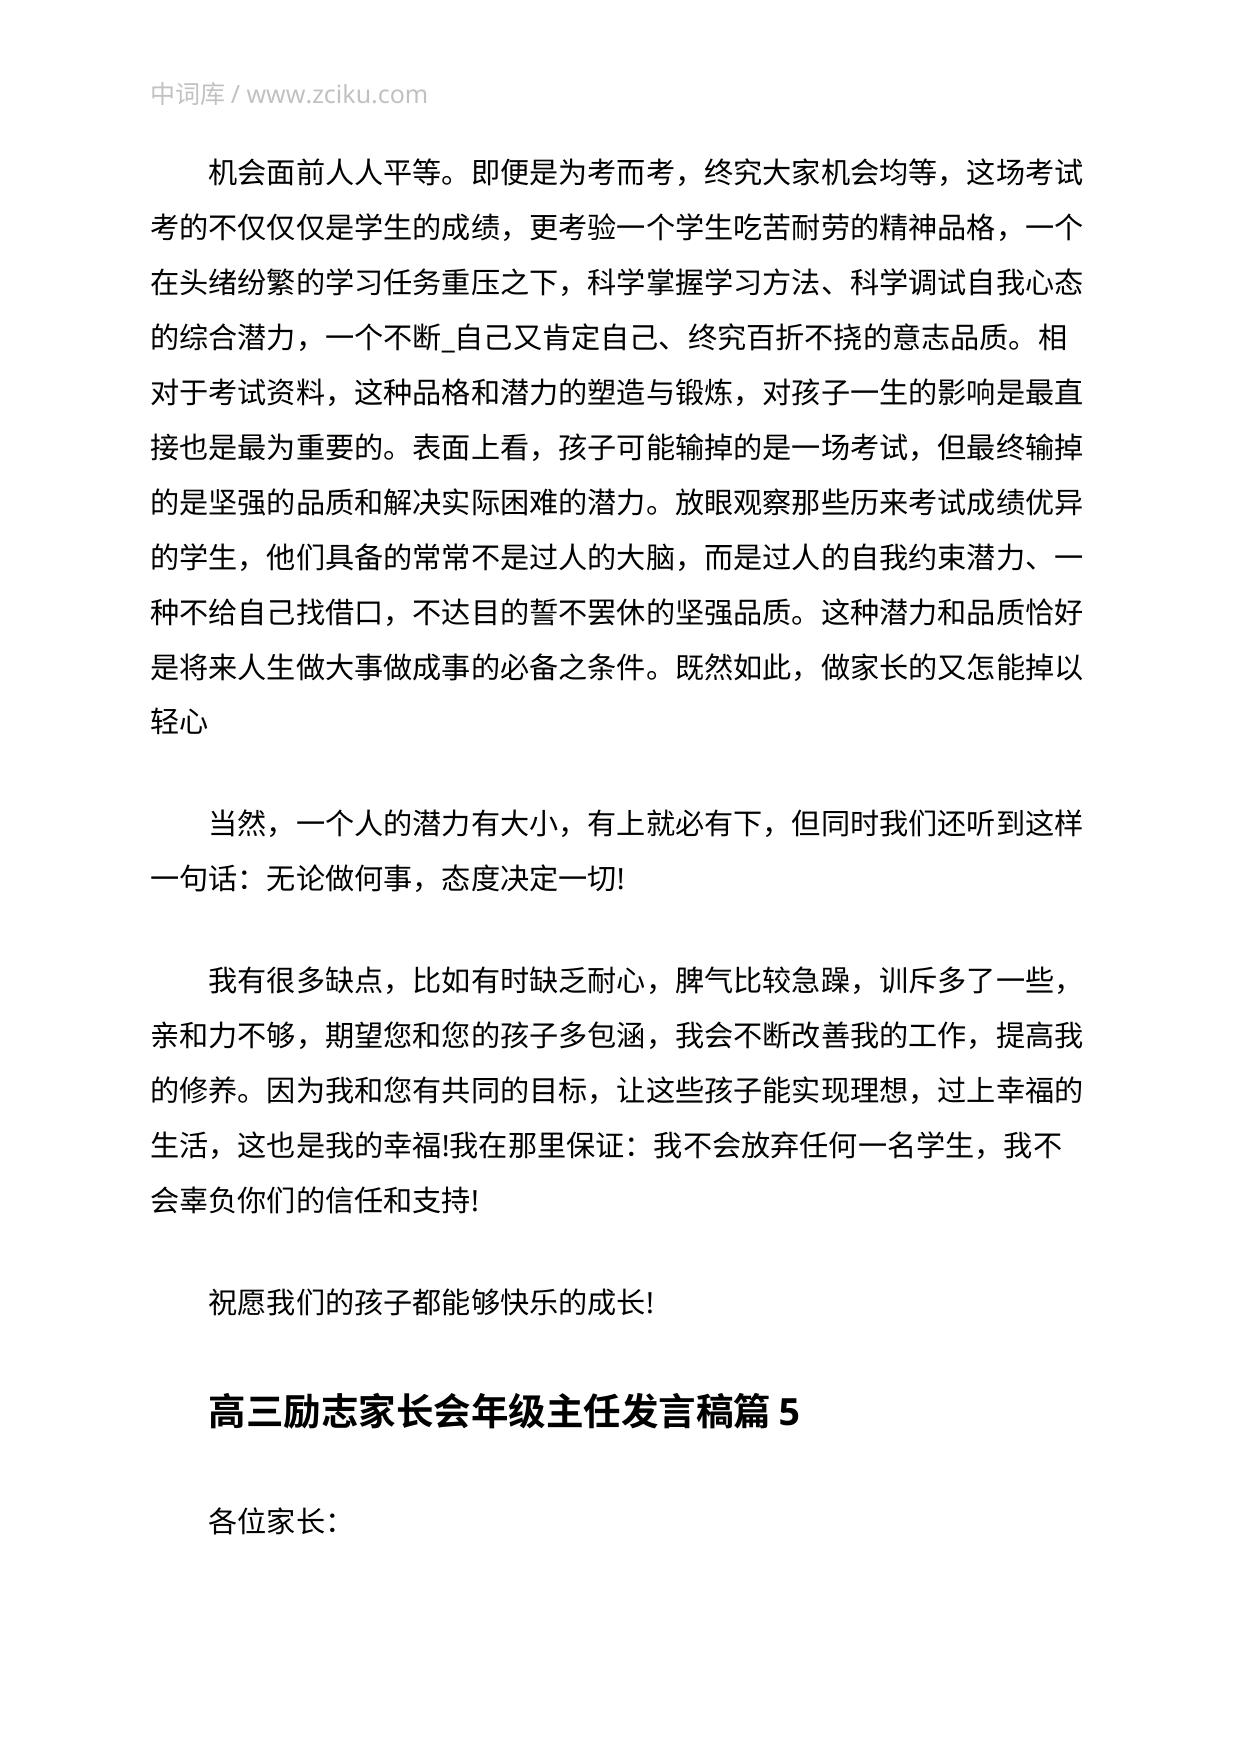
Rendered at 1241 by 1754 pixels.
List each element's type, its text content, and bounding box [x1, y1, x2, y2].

text 当然，一个人的潜力有大小，有上就必有下，但同时我们还听到这样一句话：无论做何事，态度决定一切! [150, 801, 1090, 898]
text 我有很多缺点，比如有时缺乏耐心，脾气比较急躁，训斥多了一些，亲和力不够，期望您和您的孩子多包涵，我会不断改善我的工作，提高我的修养。因为我和您有共同的目标，让这些孩子能实现理想，过上幸福的生活，这也是我的幸福!我在那里保证：我不会放弃任何一名学生，我不会辜负你们的信任和支持! [150, 958, 1090, 1220]
text 各位家长： [150, 1499, 1090, 1541]
text 高三励志家长会年级主任发言稿篇5 [150, 1381, 1090, 1436]
text 机会面前人人平等。即便是为考而考，终究大家机会均等，这场考试考的不仅仅仅是学生的成绩，更考验一个学生吃苦耐劳的精神品格，一个在头绪纷繁的学习任务重压之下，科学掌握学习方法、科学调试自我心态的综合潜力，一个不断_自己又肯定自己、终究百折不挠的意志品质。相对于考试资料，这种品格和潜力的塑造与锻炼，对孩子一生的影响是最直接也是最为重要的。表面上看，孩子可能输掉的是一场考试，但最终输掉的是坚强的品质和解决实际困难的潜力。放眼观察那些历来考试成绩优异的学生，他们具备的常常不是过人的大脑，而是过人的自我约束潜力、一种不给自己找借口，不达目的誓不罢休的坚强品质。这种潜力和品质恰好是将来人生做大事做成事的必备之条件。既然如此，做家长的又怎能掉以轻心 [150, 150, 1090, 741]
text 祝愿我们的孩子都能够快乐的成长! [150, 1279, 1090, 1322]
